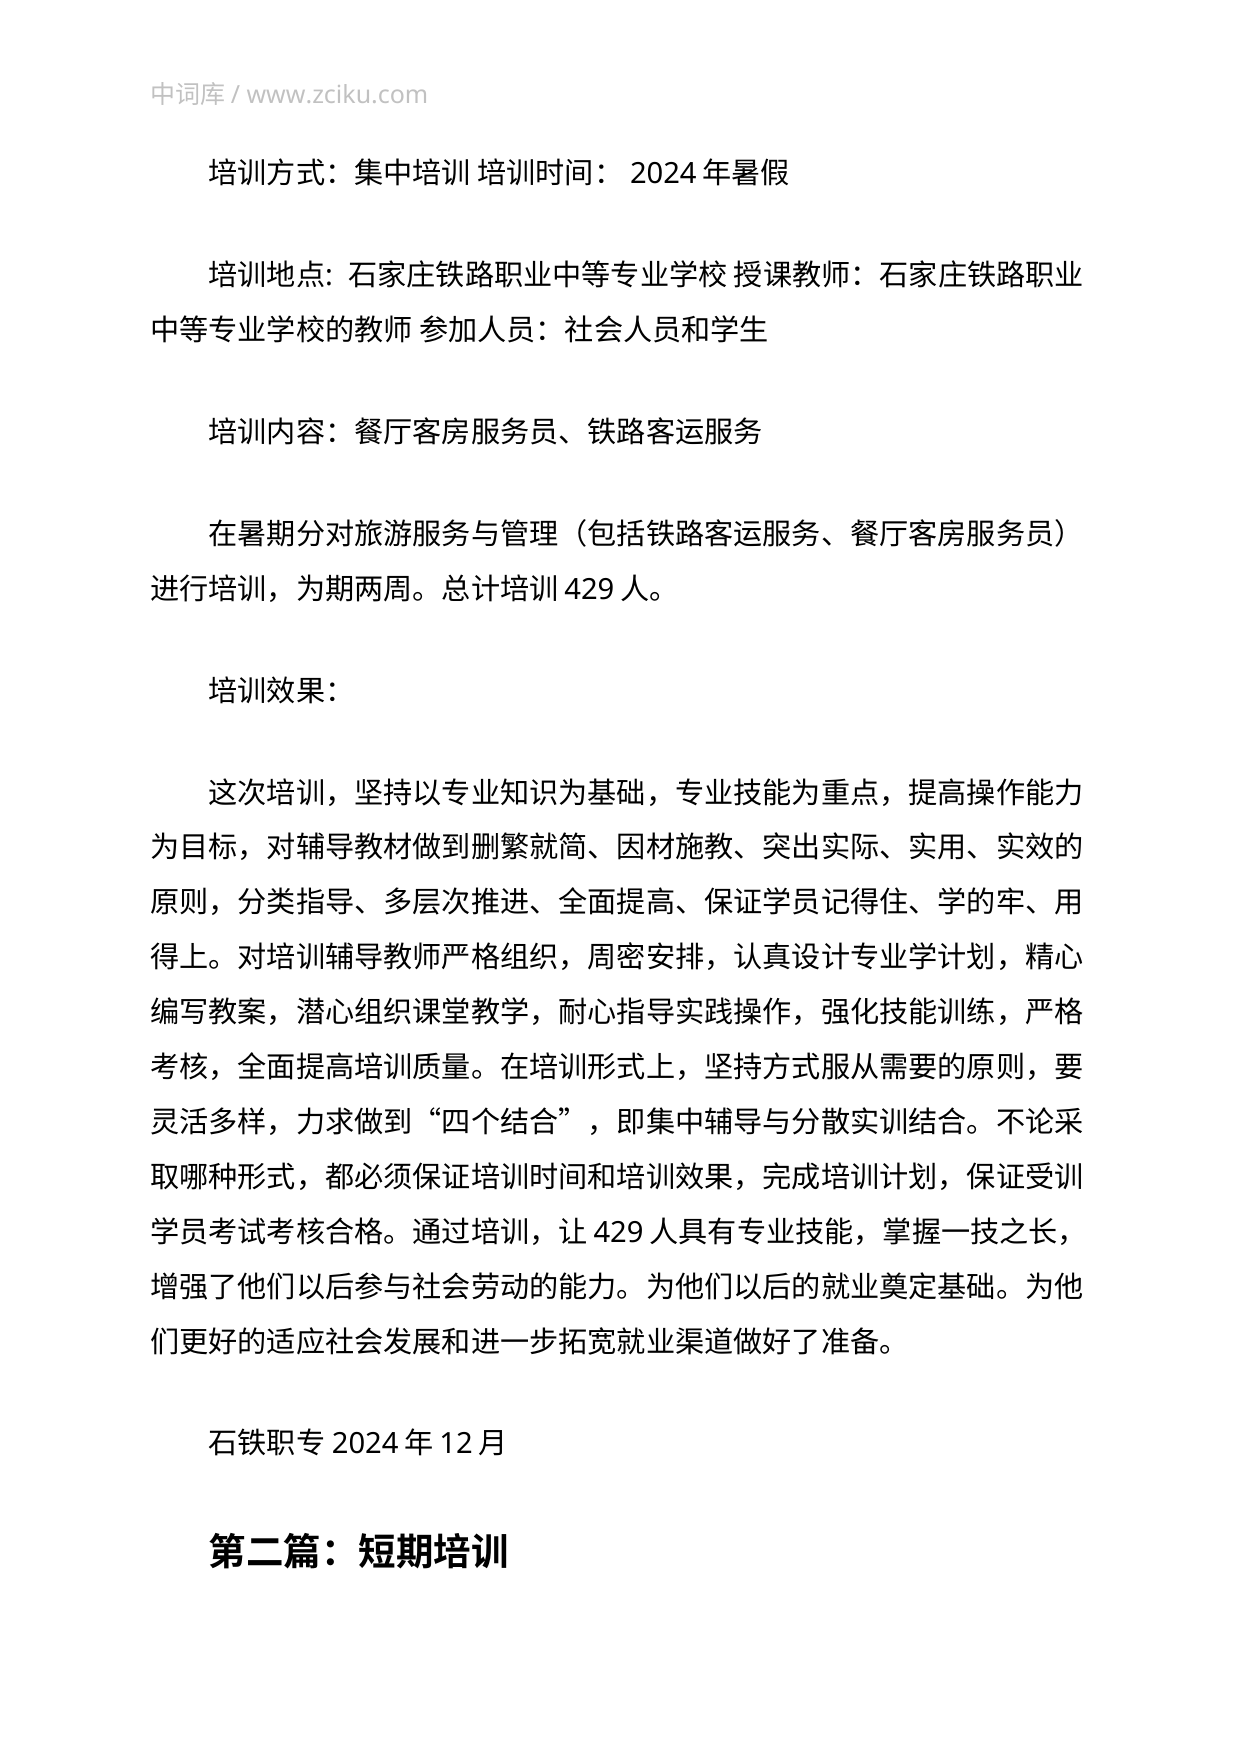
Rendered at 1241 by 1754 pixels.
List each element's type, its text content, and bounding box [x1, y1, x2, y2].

text 这次培训，坚持以专业知识为基础，专业技能为重点，提高操作能力为目标，对辅导教材做到删繁就简、因材施教、突出实际、实用、实效的原则，分类指导、多层次推进、全面提高、保证学员记得住、学的牢、用得上。对培训辅导教师严格组织，周密安排，认真设计专业学计划，精心编写教案，潜心组织课堂教学，耐心指导实践操作，强化技能训练，严格考核，全面提高培训质量。在培训形式上，坚持方式服从需要的原则，要灵活多样，力求做到“四个结合”，即集中辅导与分散实训结合。不论采取哪种形式，都必须保证培训时间和培训效果，完成培训计划，保证受训学员考试考核合格。通过培训，让429人具有专业技能，掌握一技之长，增强了他们以后参与社会劳动的能力。为他们以后的就业奠定基础。为他们更好的适应社会发展和进一步拓宽就业渠道做好了准备。 [150, 769, 1090, 1361]
text 培训方式：集中培训 培训时间： 2024年暑假 [150, 150, 1090, 192]
text 在暑期分对旅游服务与管理（包括铁路客运服务、餐厅客房服务员）进行培训，为期两周。总计培训429人。 [150, 511, 1090, 608]
text 石铁职专 2024年12月 [150, 1420, 1090, 1462]
text 培训地点: 石家庄铁路职业中等专业学校 授课教师：石家庄铁路职业中等专业学校的教师 参加人员：社会人员和学生 [150, 252, 1090, 349]
text 培训内容：餐厅客房服务员、铁路客运服务 [150, 409, 1090, 451]
text 培训效果： [150, 667, 1090, 710]
text 第二篇：短期培训 [150, 1522, 1090, 1576]
